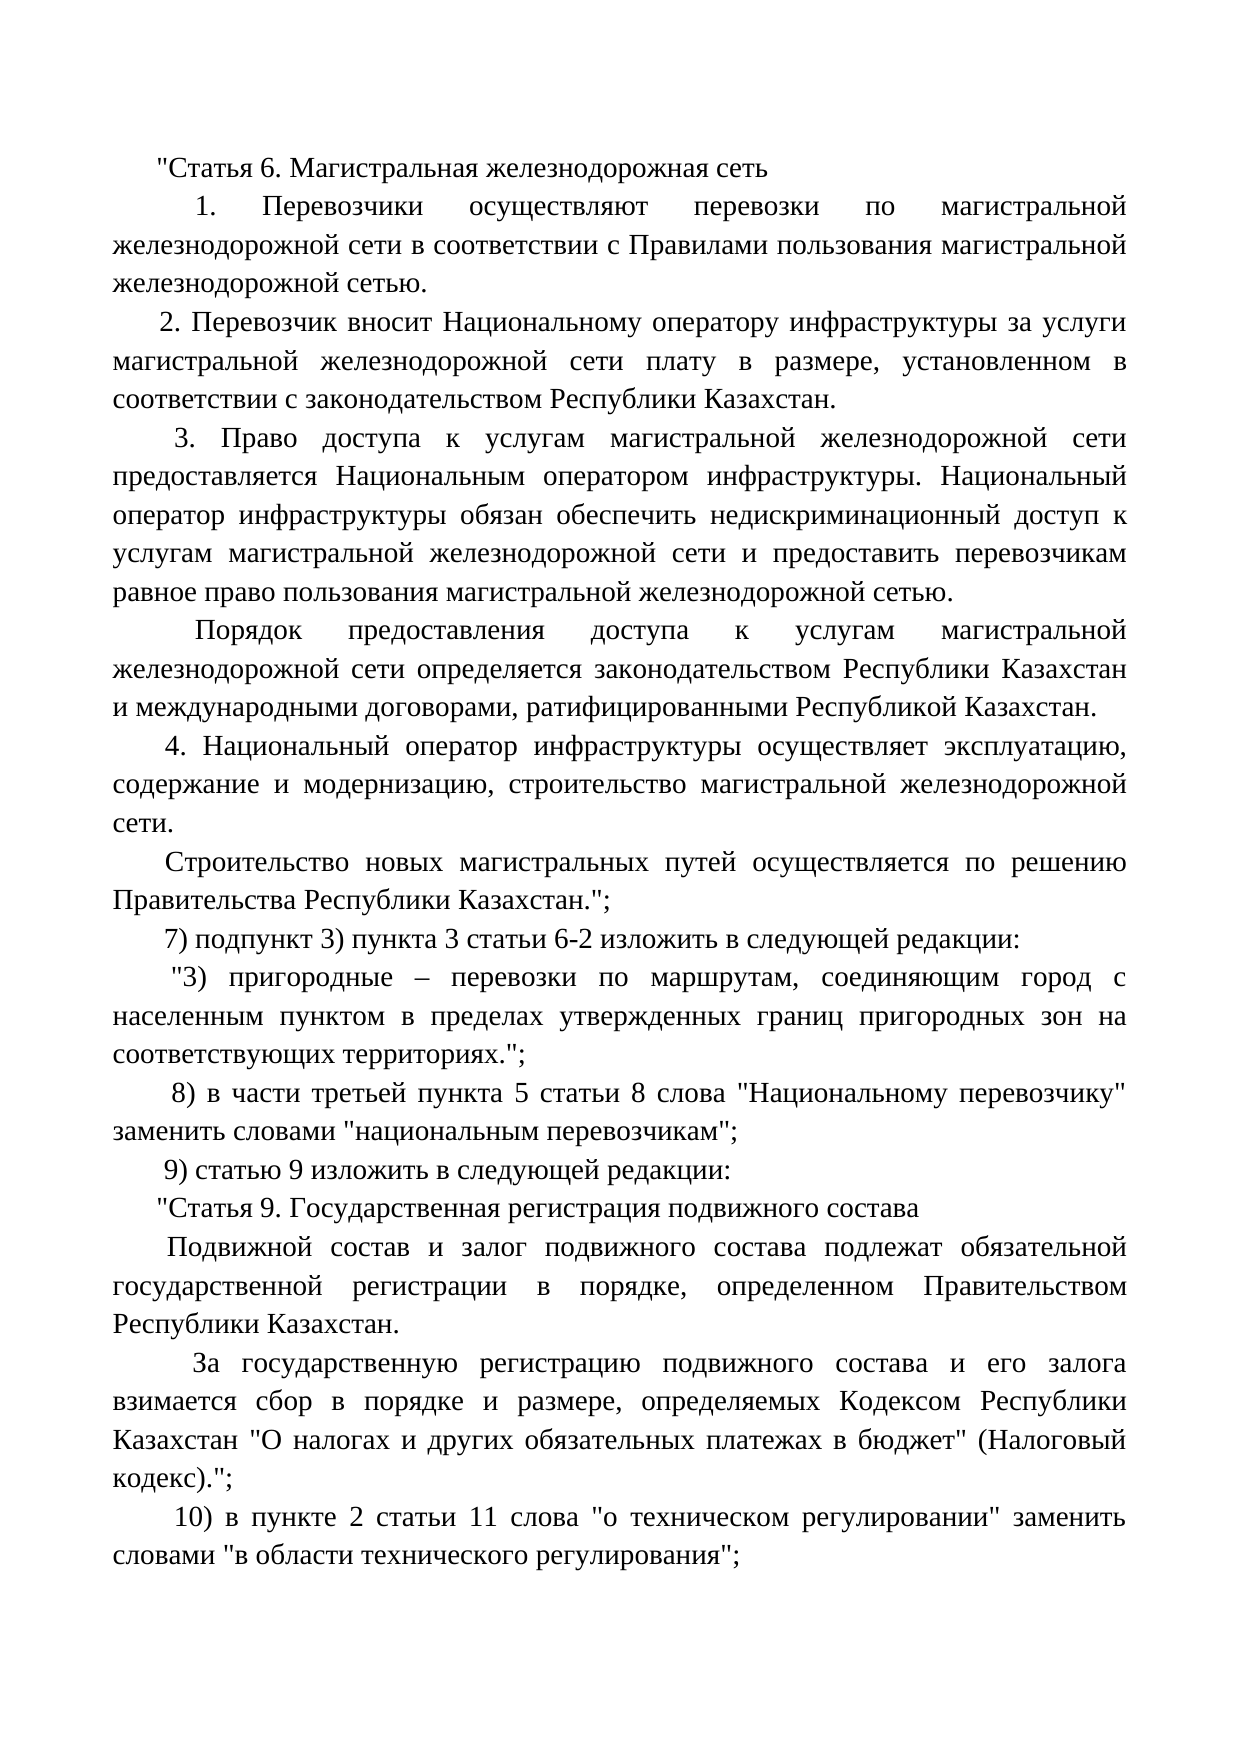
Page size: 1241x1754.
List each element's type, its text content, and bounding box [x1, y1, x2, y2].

text 2. Перевозчик вносит Национальному оператору инфраструктуры за услуги магистральной железнодорожной сети плату в размере, установленном в соответствии с законодательством Республики Казахстан. [112, 304, 1128, 415]
text 10) в пункте 2 статьи 11 слова "о техническом регулировании" заменить словами "в области технического регулирования"; [112, 1499, 1128, 1571]
text "Статья 9. Государственная регистрация подвижного состава [112, 1191, 1128, 1224]
text Строительство новых магистральных путей осуществляется по решению Правительства Республики Казахстан."; [112, 844, 1128, 916]
text "3) пригородные – перевозки по маршрутам, соединяющим город с населенным пунктом в пределах утвержденных границ пригородных зон на соответствующих территориях."; [112, 959, 1128, 1070]
text За государственную регистрацию подвижного состава и его залога взимается сбор в порядке и размере, определяемых Кодексом Республики Казахстан "О налогах и других обязательных платежах в бюджет" (Налоговый кодекс)."; [112, 1345, 1128, 1494]
text 3. Право доступа к услугам магистральной железнодорожной сети предоставляется Национальным оператором инфраструктуры. Национальный оператор инфраструктуры обязан обеспечить недискриминационный доступ к услугам магистральной железнодорожной сети и предоставить перевозчикам равное право пользования магистральной железнодорожной сетью. [112, 420, 1128, 607]
text 4. Национальный оператор инфраструктуры осуществляет эксплуатацию, содержание и модернизацию, строительство магистральной железнодорожной сети. [112, 728, 1128, 839]
text Порядок предоставления доступа к услугам магистральной железнодорожной сети определяется законодательством Республики Казахстан и международными договорами, ратифицированными Республикой Казахстан. [112, 612, 1128, 723]
text "Статья 6. Магистральная железнодорожная сеть [112, 150, 1128, 183]
text 1. Перевозчики осуществляют перевозки по магистральной железнодорожной сети в соответствии с Правилами пользования магистральной железнодорожной сетью. [112, 188, 1128, 299]
text 9) статью 9 изложить в следующей редакции: [112, 1152, 1128, 1186]
text 7) подпункт 3) пункта 3 статьи 6-2 изложить в следующей редакции: [112, 921, 1128, 954]
text Подвижной состав и залог подвижного состава подлежат обязательной государственной регистрации в порядке, определенном Правительством Республики Казахстан. [112, 1229, 1128, 1340]
text 8) в части третьей пункта 5 статьи 8 слова "Национальному перевозчику" заменить словами "национальным перевозчикам"; [112, 1075, 1128, 1147]
